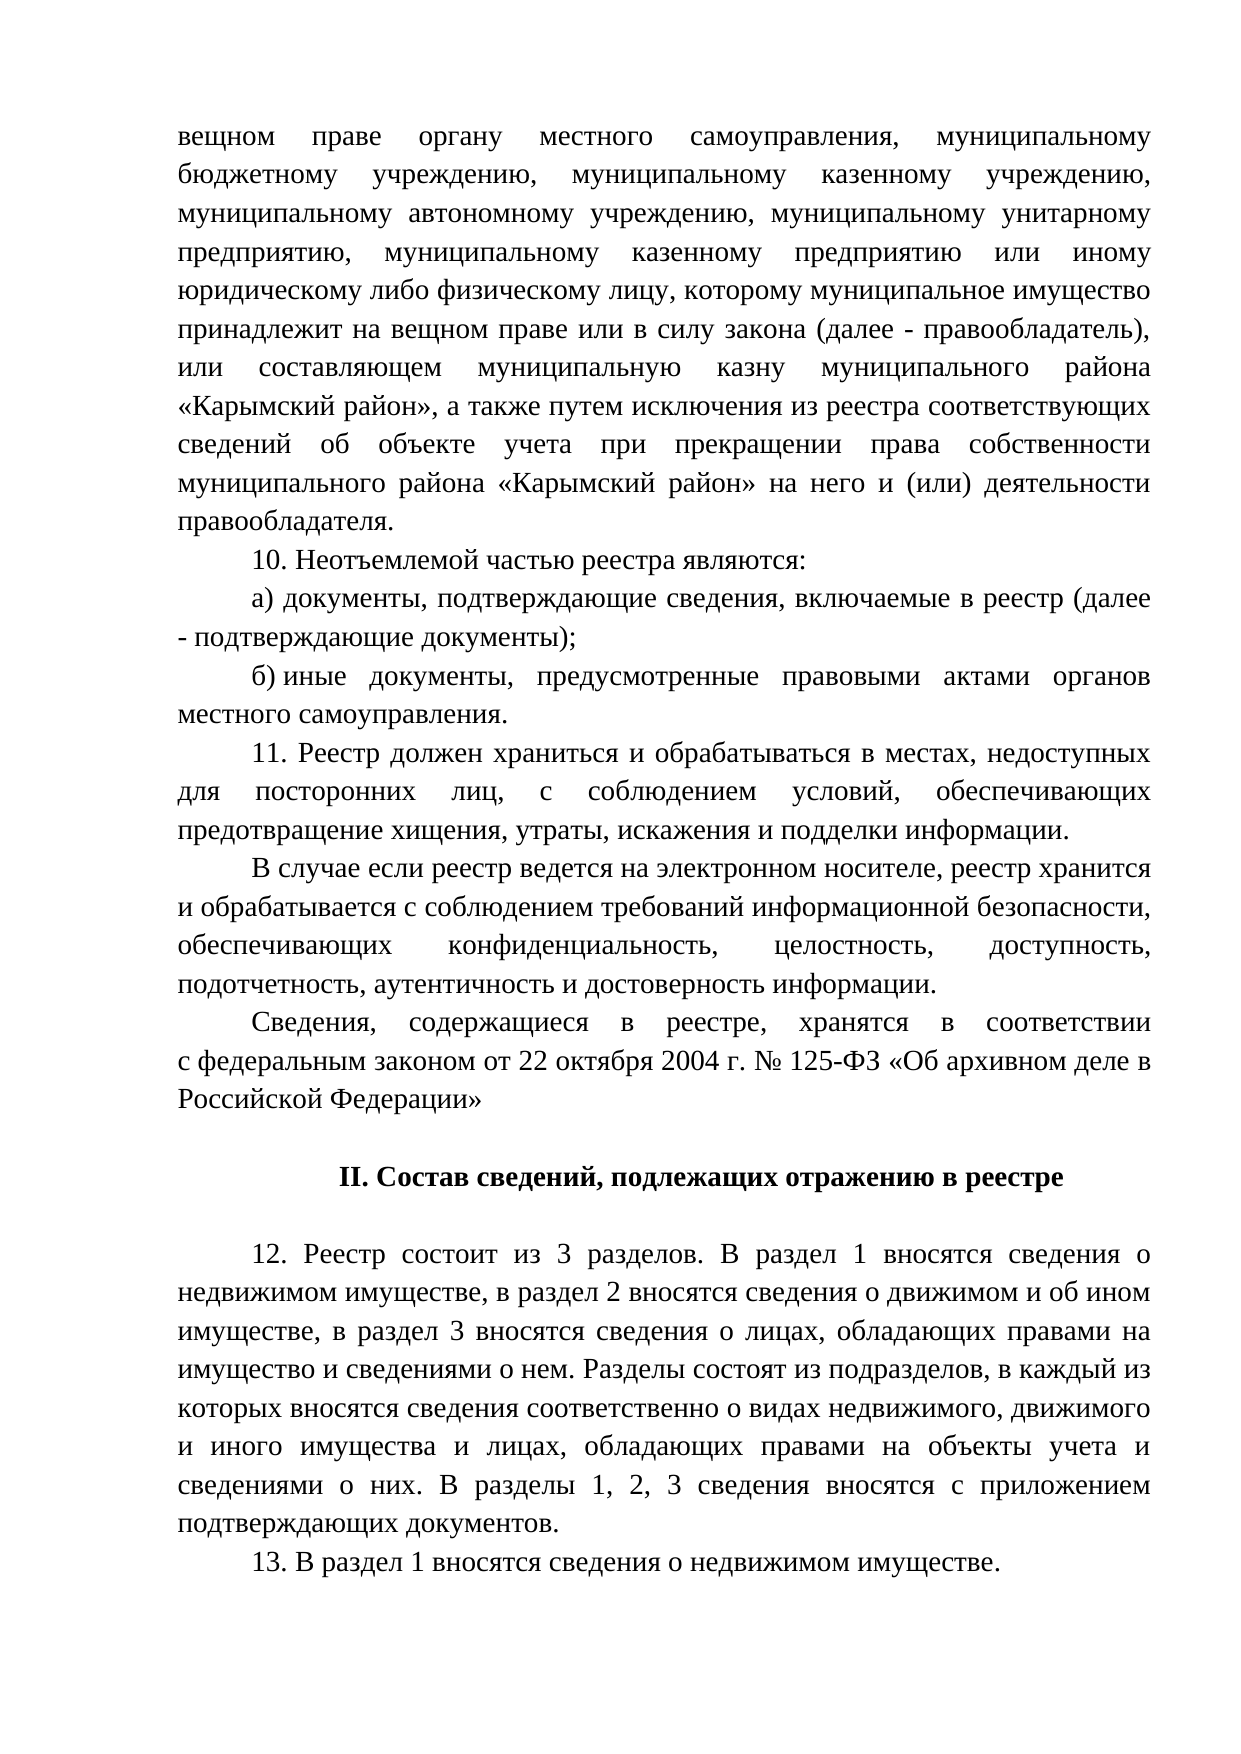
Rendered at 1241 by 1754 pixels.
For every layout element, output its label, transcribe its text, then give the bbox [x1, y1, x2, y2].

text б) иные документы, предусмотренные правовыми актами органов местного самоуправления. [177, 658, 1152, 730]
text а) документы, подтверждающие сведения, включаемые в реестр (далее - подтверждающие документы); [177, 581, 1152, 653]
text 13. В раздел 1 вносятся сведения о недвижимом имуществе. [177, 1544, 1152, 1578]
text 11. Реестр должен храниться и обрабатываться в местах, недоступных для посторонних лиц, с соблюдением условий, обеспечивающих предотвращение хищения, утраты, искажения и подделки информации. [177, 735, 1152, 845]
text Сведения, содержащиеся в реестре, хранятся в соответствии с федеральным законом от 22 октября 2004 г. № 125-ФЗ «Об архивном деле в Российской Федерации» [177, 1004, 1152, 1115]
text II. Состав сведений, подлежащих отражению в реестре [177, 1159, 1152, 1192]
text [177, 118, 1152, 537]
text 10. Неотъемлемой частью реестра являются: [177, 542, 1152, 576]
text 12. Реестр состоит из 3 разделов. В раздел 1 вносятся сведения о недвижимом имуществе, в раздел 2 вносятся сведения о движимом и об ином имуществе, в раздел 3 вносятся сведения о лицах, обладающих правами на имущество и сведениями о нем. Разделы состоят из подразделов, в каждый из которых вносятся сведения соответственно о видах недвижимого, движимого и иного имущества и лицах, обладающих правами на объекты учета и сведениями о них. В разделы 1, 2, 3 сведения вносятся с приложением подтверждающих документов. [177, 1236, 1152, 1539]
text В случае если реестр ведется на электронном носителе, реестр хранится и обрабатывается с соблюдением требований информационной безопасности, обеспечивающих конфиденциальность, целостность, доступность, подотчетность, аутентичность и достоверность информации. [177, 850, 1152, 999]
